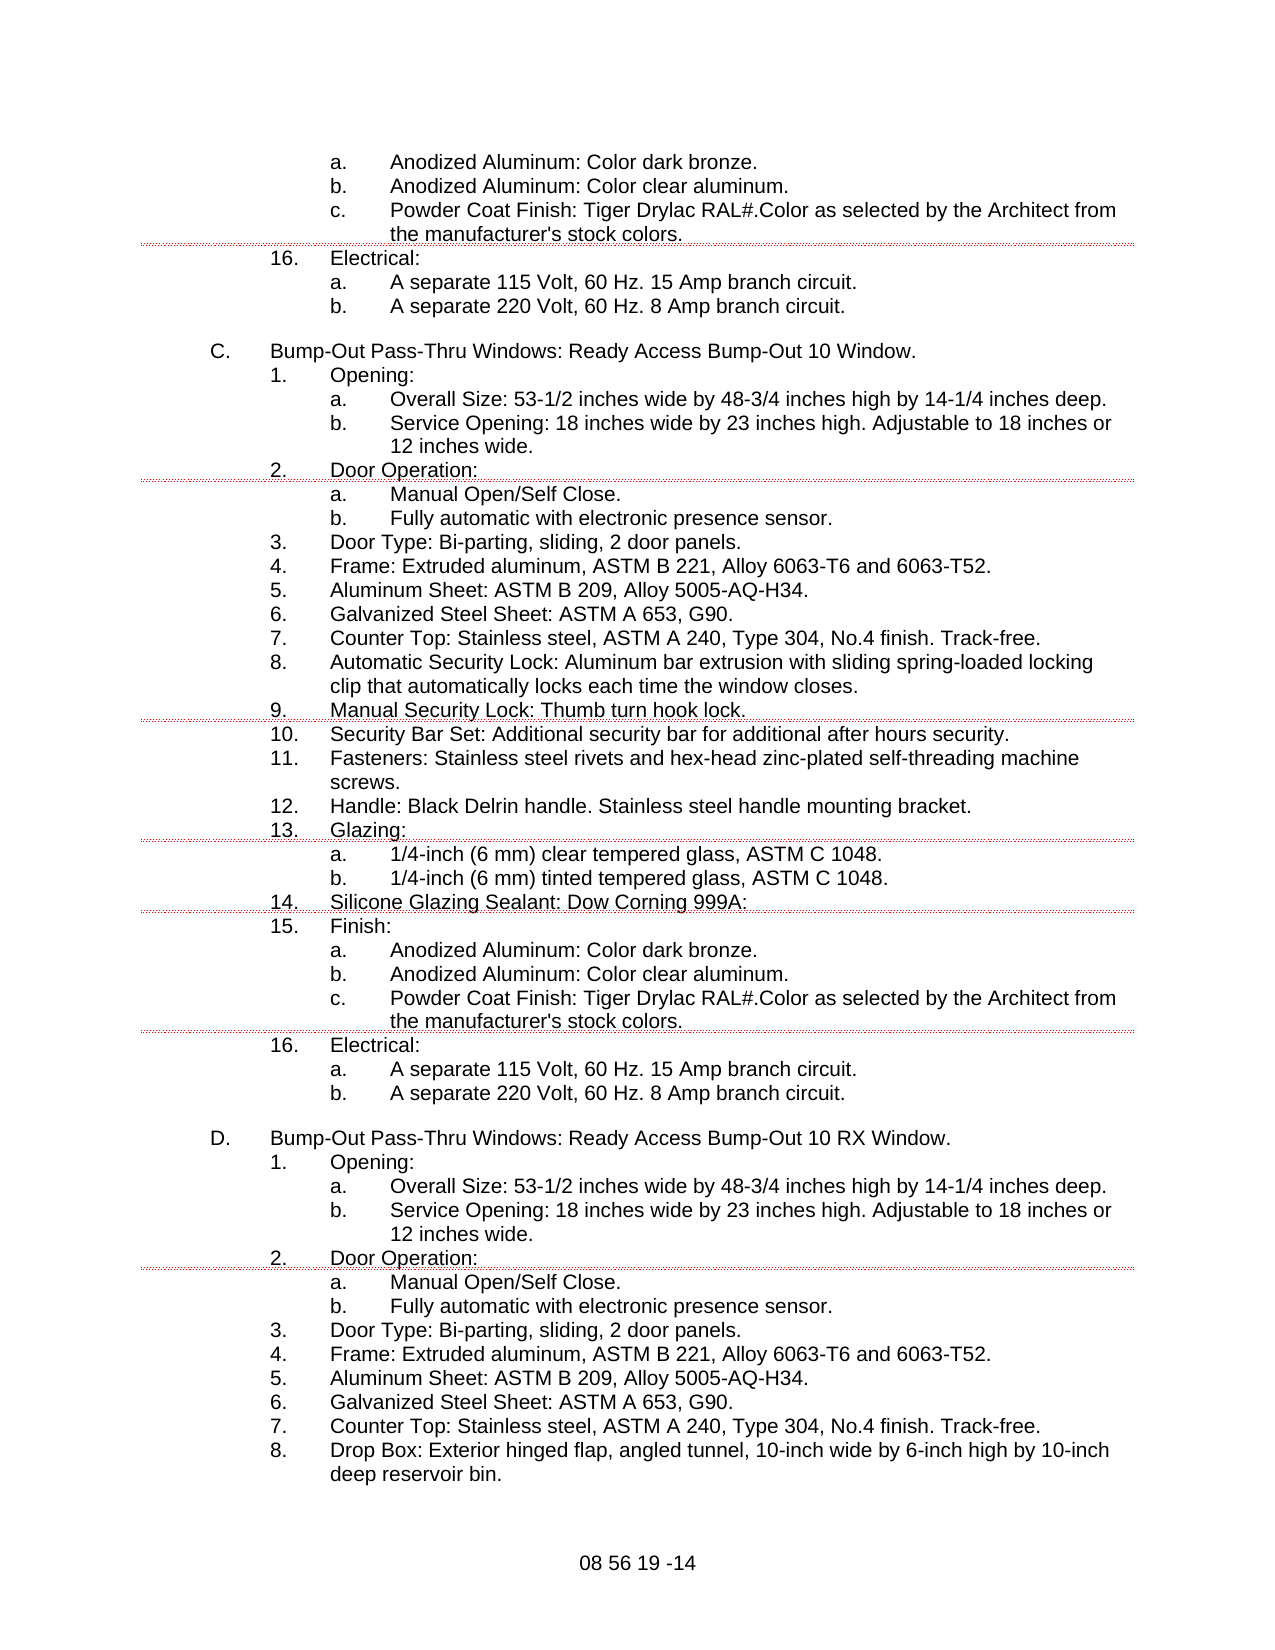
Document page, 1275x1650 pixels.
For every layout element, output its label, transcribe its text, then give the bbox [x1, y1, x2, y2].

list A separate 115 Volt, 60 Hz. 15 Amp branch circuit. [330, 270, 1125, 294]
list Counter Top: Stainless steel, ASTM A 240, Type 304, No.4 finish. Track-free. [270, 1413, 1125, 1437]
list Electrical: [270, 1033, 1125, 1057]
list Powder Coat Finish: Tiger Drylac RAL#.Color as selected by the Architect from the manufacturer's stock colors. [330, 985, 1125, 1033]
list Anodized Aluminum: Color clear aluminum. [330, 961, 1125, 985]
list A separate 115 Volt, 60 Hz. 15 Amp branch circuit. [330, 1057, 1125, 1081]
list Anodized Aluminum: Color dark bronze. [330, 150, 1125, 174]
list Overall Size: 53-1/2 inches wide by 48-3/4 inches high by 14-1/4 inches deep. [330, 386, 1125, 410]
list Service Opening: 18 inches wide by 23 inches high. Adjustable to 18 inches or 12 inches wide. [330, 410, 1125, 458]
list Frame: Extruded aluminum, ASTM B 221, Alloy 6063-T6 and 6063-T52. [270, 1342, 1125, 1366]
list Security Bar Set: Additional security bar for additional after hours security. [270, 722, 1125, 746]
list Aluminum Sheet: ASTM B 209, Alloy 5005-AQ-H34. [270, 578, 1125, 602]
list Handle: Black Delrin handle. Stainless steel handle mounting bracket. [270, 794, 1125, 818]
list Anodized Aluminum: Color clear aluminum. [330, 174, 1125, 198]
list Frame: Extruded aluminum, ASTM B 221, Alloy 6063-T6 and 6063-T52. [270, 554, 1125, 578]
list Galvanized Steel Sheet: ASTM A 653, G90. [270, 1389, 1125, 1413]
list Door Type: Bi-parting, sliding, 2 door panels. [270, 530, 1125, 554]
list Glazing: [270, 818, 1125, 842]
list Bump-Out Pass-Thru Windows: Ready Access Bump-Out 10 Window. [210, 338, 1125, 362]
list Door Operation: [270, 1246, 1125, 1270]
list Fully automatic with electronic presence sensor. [330, 506, 1125, 530]
list Silicone Glazing Sealant: Dow Corning 999A: [270, 889, 1125, 913]
list Galvanized Steel Sheet: ASTM A 653, G90. [270, 602, 1125, 626]
list 1/4-inch (6 mm) clear tempered glass, ASTM C 1048. [330, 842, 1125, 866]
list Automatic Security Lock: Aluminum bar extrusion with sliding spring-loaded locking clip that automatically locks each time the window closes. [270, 650, 1125, 698]
list Aluminum Sheet: ASTM B 209, Alloy 5005-AQ-H34. [270, 1366, 1125, 1389]
list A separate 220 Volt, 60 Hz. 8 Amp branch circuit. [330, 294, 1125, 318]
list Bump-Out Pass-Thru Windows: Ready Access Bump-Out 10 RX Window. [210, 1126, 1125, 1150]
list Counter Top: Stainless steel, ASTM A 240, Type 304, No.4 finish. Track-free. [270, 626, 1125, 650]
list Opening: [270, 1150, 1125, 1174]
list Door Operation: [270, 458, 1125, 482]
list Manual Open/Self Close. [330, 1270, 1125, 1294]
list Service Opening: 18 inches wide by 23 inches high. Adjustable to 18 inches or 12 inches wide. [330, 1198, 1125, 1246]
list Overall Size: 53-1/2 inches wide by 48-3/4 inches high by 14-1/4 inches deep. [330, 1174, 1125, 1198]
list Electrical: [270, 246, 1125, 270]
list Fasteners: Stainless steel rivets and hex-head zinc-plated self-threading machine screws. [270, 746, 1125, 794]
list Manual Security Lock: Thumb turn hook lock. [270, 698, 1125, 722]
list Door Type: Bi-parting, sliding, 2 door panels. [270, 1318, 1125, 1342]
list Manual Open/Self Close. [330, 482, 1125, 506]
list A separate 220 Volt, 60 Hz. 8 Amp branch circuit. [330, 1081, 1125, 1105]
list Powder Coat Finish: Tiger Drylac RAL#.Color as selected by the Architect from the manufacturer's stock colors. [330, 198, 1125, 246]
list Fully automatic with electronic presence sensor. [330, 1294, 1125, 1318]
list Opening: [270, 362, 1125, 386]
list Anodized Aluminum: Color dark bronze. [330, 937, 1125, 961]
list 1/4-inch (6 mm) tinted tempered glass, ASTM C 1048. [330, 866, 1125, 889]
list Drop Box: Exterior hinged flap, angled tunnel, 10-inch wide by 6-inch high by 10-inch deep reservoir bin. [270, 1437, 1125, 1485]
list Finish: [270, 913, 1125, 937]
